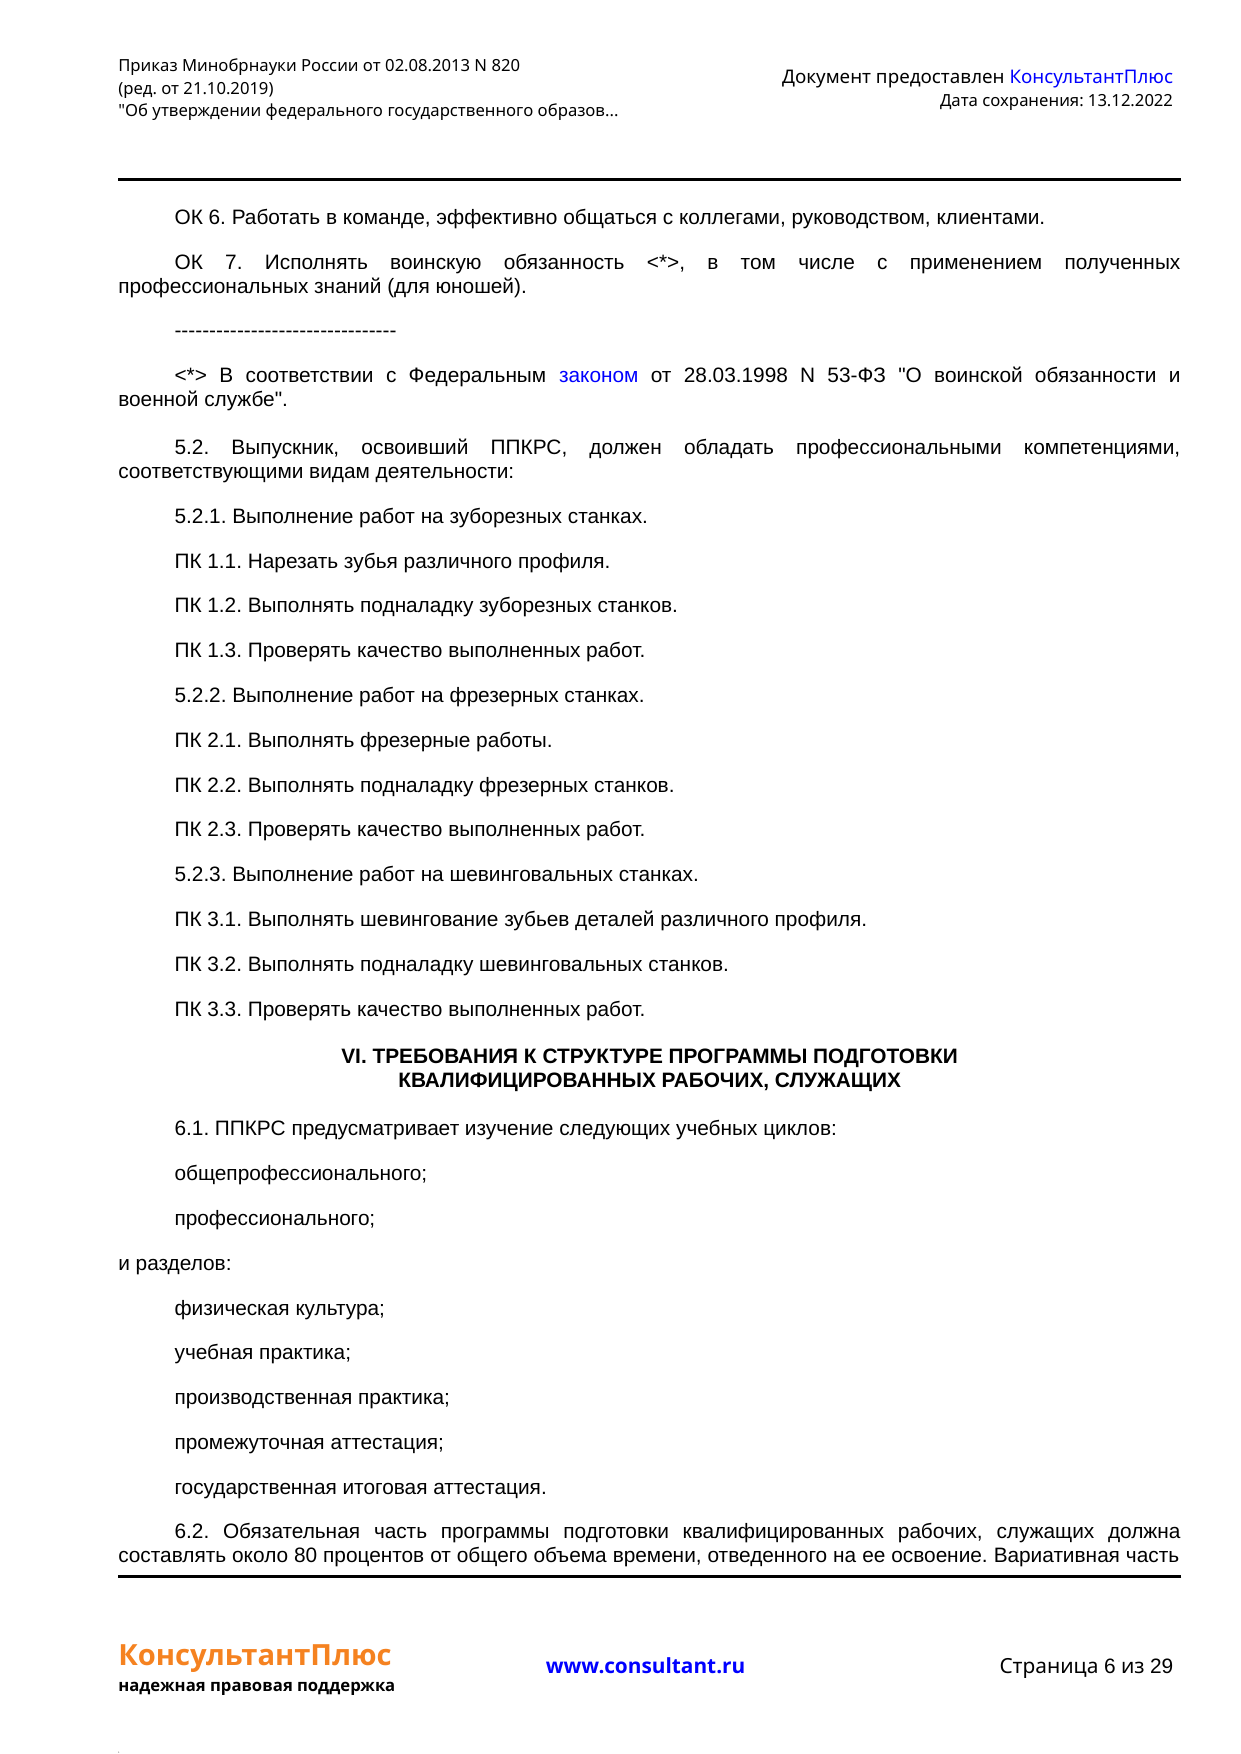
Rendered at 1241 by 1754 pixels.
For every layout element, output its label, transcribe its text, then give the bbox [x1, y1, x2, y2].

text ПК 2.3. Проверять качество выполненных работ. [118, 817, 1181, 841]
text -------------------------------- [118, 318, 1181, 342]
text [118, 1519, 1181, 1567]
text и разделов: [118, 1251, 1181, 1274]
text производственная практика; [118, 1385, 1181, 1409]
text государственная итоговая аттестация. [118, 1474, 1181, 1498]
text ПК 1.1. Нарезать зубья различного профиля. [118, 548, 1181, 572]
text ПК 1.3. Проверять качество выполненных работ. [118, 638, 1181, 662]
text 6.1. ППКРС предусматривает изучение следующих учебных циклов: [118, 1116, 1181, 1140]
text физическая культура; [118, 1295, 1181, 1319]
text ПК 3.3. Проверять качество выполненных работ. [118, 996, 1181, 1020]
text 5.2.3. Выполнение работ на шевинговальных станках. [118, 862, 1181, 886]
title КВАЛИФИЦИРОВАННЫХ РАБОЧИХ, СЛУЖАЩИХ [118, 1068, 1181, 1092]
title VI. ТРЕБОВАНИЯ К СТРУКТУРЕ ПРОГРАММЫ ПОДГОТОВКИ [118, 1044, 1181, 1068]
text ОК 6. Работать в команде, эффективно общаться с коллегами, руководством, клиентами. [118, 205, 1181, 229]
text ПК 1.2. Выполнять подналадку зуборезных станков. [118, 593, 1181, 617]
text <*> В соответствии с Федеральным законом от 28.03.1998 N 53-ФЗ "О воинской обязанности и военной службе". [118, 363, 1181, 411]
text 5.2. Выпускник, освоивший ППКРС, должен обладать профессиональными компетенциями, соответствующими видам деятельности: [118, 435, 1181, 483]
text ПК 2.1. Выполнять фрезерные работы. [118, 728, 1181, 752]
text ПК 3.2. Выполнять подналадку шевинговальных станков. [118, 952, 1181, 976]
text общепрофессионального; [118, 1161, 1181, 1185]
text 5.2.1. Выполнение работ на зуборезных станках. [118, 504, 1181, 528]
text 5.2.2. Выполнение работ на фрезерных станках. [118, 683, 1181, 707]
text профессионального; [118, 1206, 1181, 1230]
text учебная практика; [118, 1340, 1181, 1364]
text ПК 2.2. Выполнять подналадку фрезерных станков. [118, 772, 1181, 796]
text ОК 7. Исполнять воинскую обязанность <*>, в том числе с применением полученных профессиональных знаний (для юношей). [118, 249, 1181, 297]
text промежуточная аттестация; [118, 1430, 1181, 1454]
text ПК 3.1. Выполнять шевингование зубьев деталей различного профиля. [118, 907, 1181, 931]
